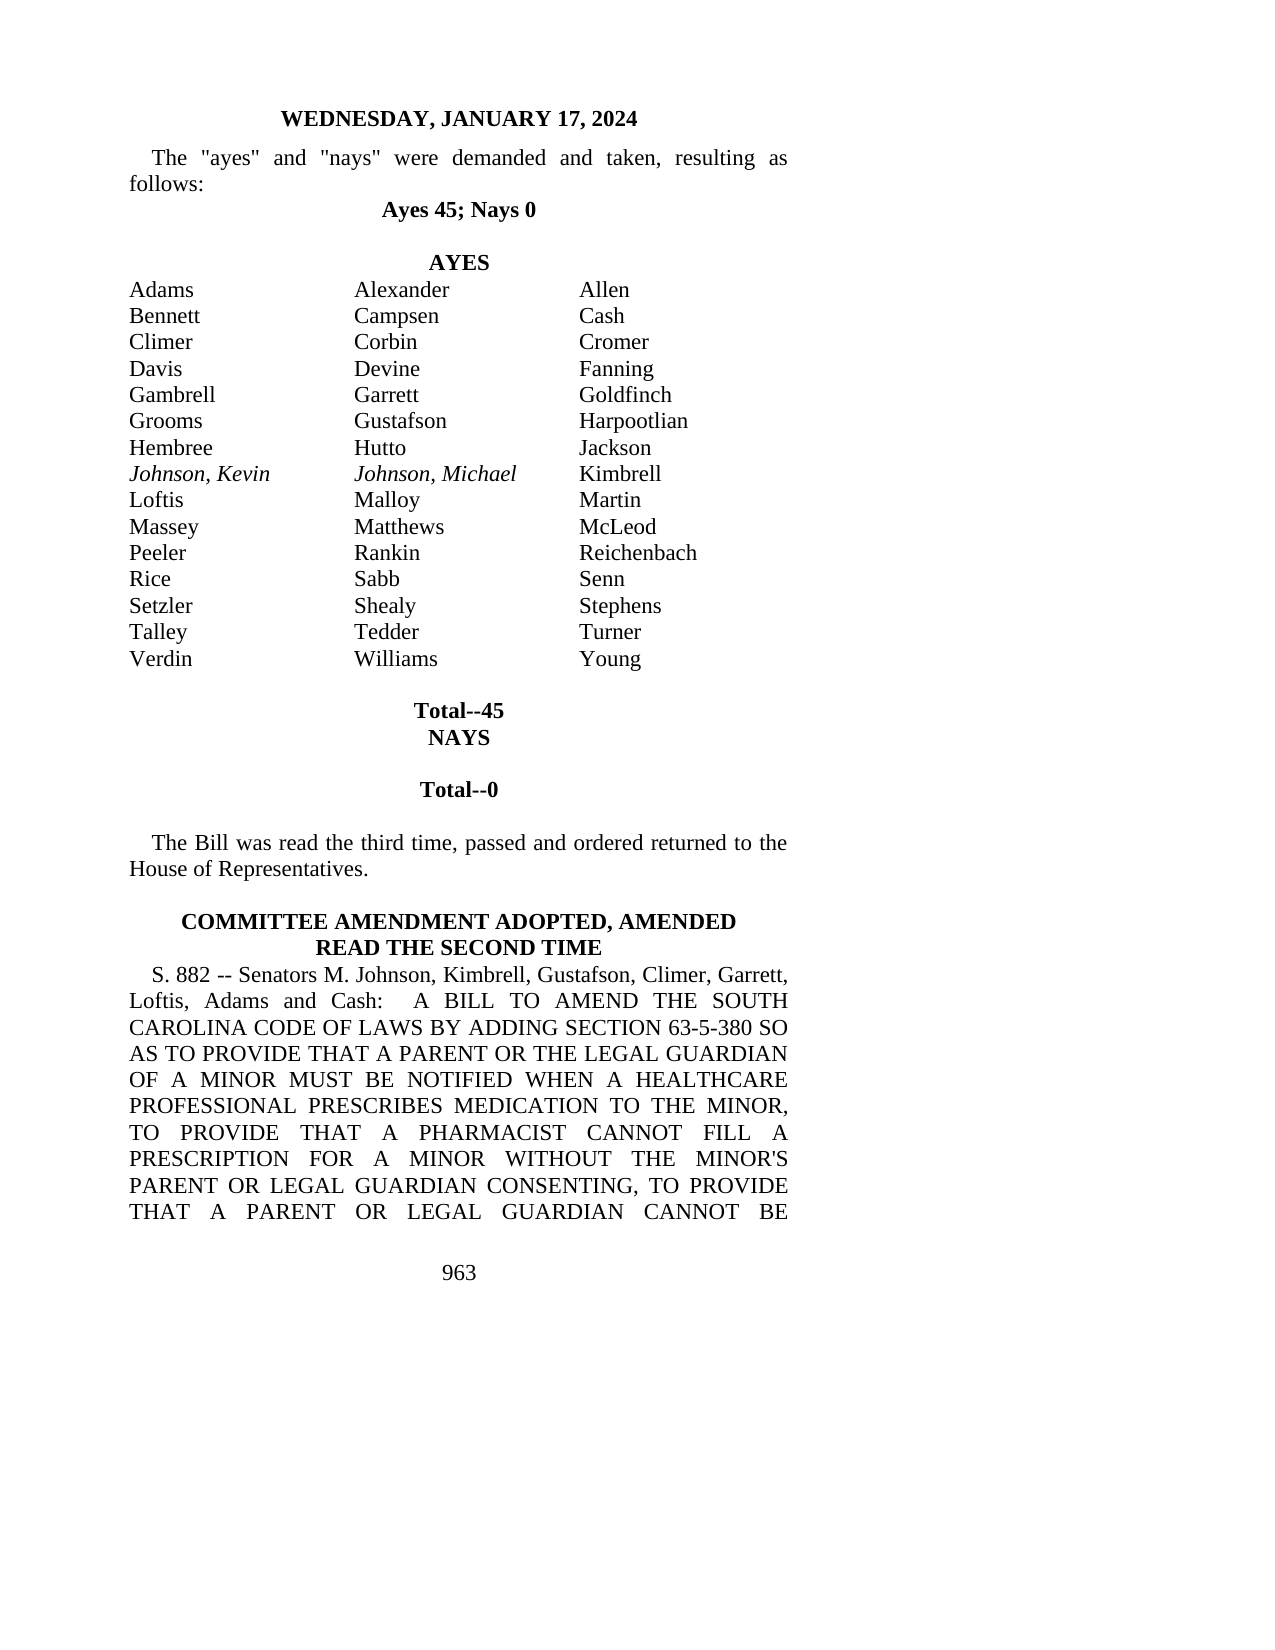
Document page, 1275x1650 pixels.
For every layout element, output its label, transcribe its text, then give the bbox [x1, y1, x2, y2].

text Climer Corbin Cromer [129, 328, 789, 355]
text Davis Devine Fanning [129, 355, 789, 381]
text Gambrell Garrett Goldfinch [129, 381, 789, 407]
text Peeler Rankin Reichenbach [129, 539, 789, 566]
text Hembree Hutto Jackson [129, 434, 789, 460]
text Total--45 [129, 697, 789, 724]
text The Bill was read the third time, passed and ordered returned to the House of Representatives. [129, 829, 789, 882]
text Loftis Malloy Martin [129, 486, 789, 513]
text The "ayes" and "nays" were demanded and taken, resulting as follows: [129, 144, 789, 197]
text AYES [129, 249, 789, 276]
text Setzler Shealy Stephens [129, 592, 789, 618]
text Grooms Gustafson Harpootlian [129, 407, 789, 434]
text COMMITTEE AMENDMENT ADOPTED, AMENDED [129, 908, 789, 934]
text Johnson, Kevin Johnson, Michael Kimbrell [129, 460, 789, 486]
text Bennett Campsen Cash [129, 302, 789, 328]
text Rice Sabb Senn [129, 566, 789, 592]
text Total--0 [129, 776, 789, 803]
text Adams Alexander Allen [129, 276, 789, 302]
text READ THE SECOND TIME [129, 934, 789, 961]
text Verdin Williams Young [129, 644, 789, 671]
text Ayes 45; Nays 0 [129, 197, 789, 223]
text Talley Tedder Turner [129, 618, 789, 644]
text Massey Matthews McLeod [129, 513, 789, 539]
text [129, 961, 789, 1224]
text NAYS [129, 724, 789, 750]
